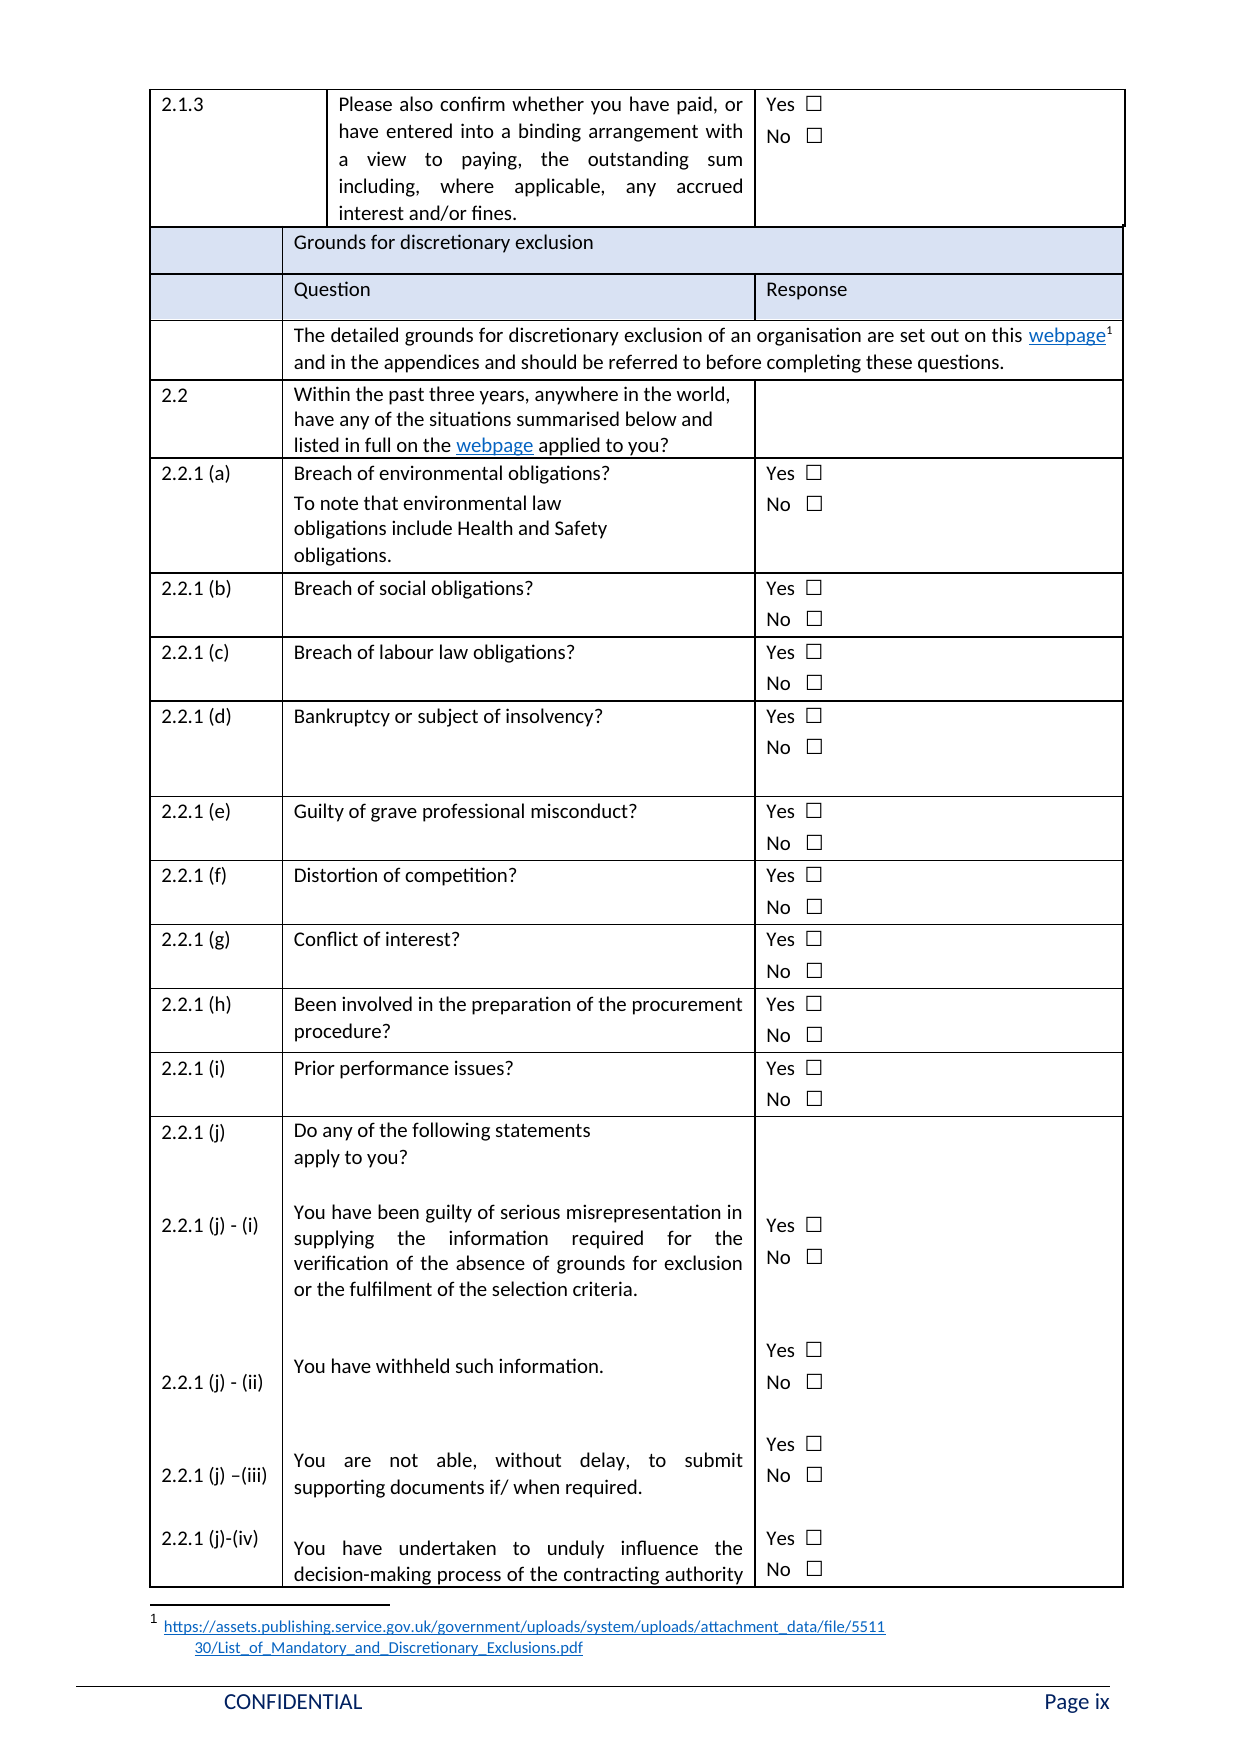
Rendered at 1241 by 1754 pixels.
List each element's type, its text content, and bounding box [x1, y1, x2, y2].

table_cell [151, 321, 282, 379]
table_cell [756, 381, 1122, 457]
table_cell Yes No [756, 797, 1122, 859]
table_cell Yes No [756, 861, 1122, 924]
table_cell 2.2.1 (d) [151, 702, 282, 796]
table_cell 2.2 [151, 381, 282, 457]
table_cell Yes No ☐ [756, 90, 1124, 226]
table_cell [756, 1117, 1122, 1586]
table_cell Question [283, 275, 754, 319]
table_cell Conflict of interest? [283, 925, 754, 988]
table_cell The detailed grounds for discretionary exclusion of an organisation are set out on this webpage and in the appendices and should be referred to before completing these questions. [283, 321, 1122, 379]
table_cell 2.2.1 (e) [151, 797, 282, 859]
table_cell 2.2.1 (b) [151, 574, 282, 636]
table_cell 2.2.1 (a) [151, 459, 282, 572]
table_cell Please also confirm whether you have paid, or have entered into a binding arrangement with a view to paying, the outstanding sum including, where applicable, any accrued interest and/or fines. [328, 90, 754, 226]
table_cell Bankruptcy or subject of insolvency? [283, 702, 754, 796]
table_cell 2.2.1 (i) [151, 1053, 282, 1116]
table_cell Breach of labour law obligations? [283, 638, 754, 700]
table_cell Yes No [756, 459, 1122, 572]
table_cell Within the past three years, anywhere in the world, have any of the situations summarised below and listed in full on the webpage applied to you? [283, 381, 754, 457]
table_cell Response [756, 275, 1122, 319]
table_cell Yes No [756, 638, 1122, 700]
table_cell Yes No [756, 925, 1122, 988]
table_cell Breach of environmental obligations? To note that environmental law obligations include Health and Safety obligations. [283, 459, 754, 572]
table_cell 2.2.1 (g) [151, 925, 282, 988]
table_cell 2.2.1 (c) [151, 638, 282, 700]
table_cell Breach of social obligations? [283, 574, 754, 636]
table_cell [151, 275, 282, 319]
table_cell Grounds for discretionary exclusion [283, 228, 1122, 273]
table_cell Distortion of competition? [283, 861, 754, 924]
table_cell Yes No [756, 574, 1122, 636]
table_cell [151, 1117, 282, 1586]
table_cell Yes No [756, 989, 1122, 1052]
table_cell Guilty of grave professional misconduct? [283, 797, 754, 859]
table_cell Prior performance issues? [283, 1053, 754, 1116]
table_cell Been involved in the preparation of the procurement procedure? [283, 989, 754, 1052]
table_cell 2.2.1 (h) [151, 989, 282, 1052]
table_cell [283, 1117, 754, 1586]
table_cell 2.2.1 (f) [151, 861, 282, 924]
table_cell Yes No [756, 1053, 1122, 1116]
table_cell [151, 228, 282, 273]
table_cell 2.1.3 [151, 90, 326, 226]
table_cell Yes No [756, 702, 1122, 796]
